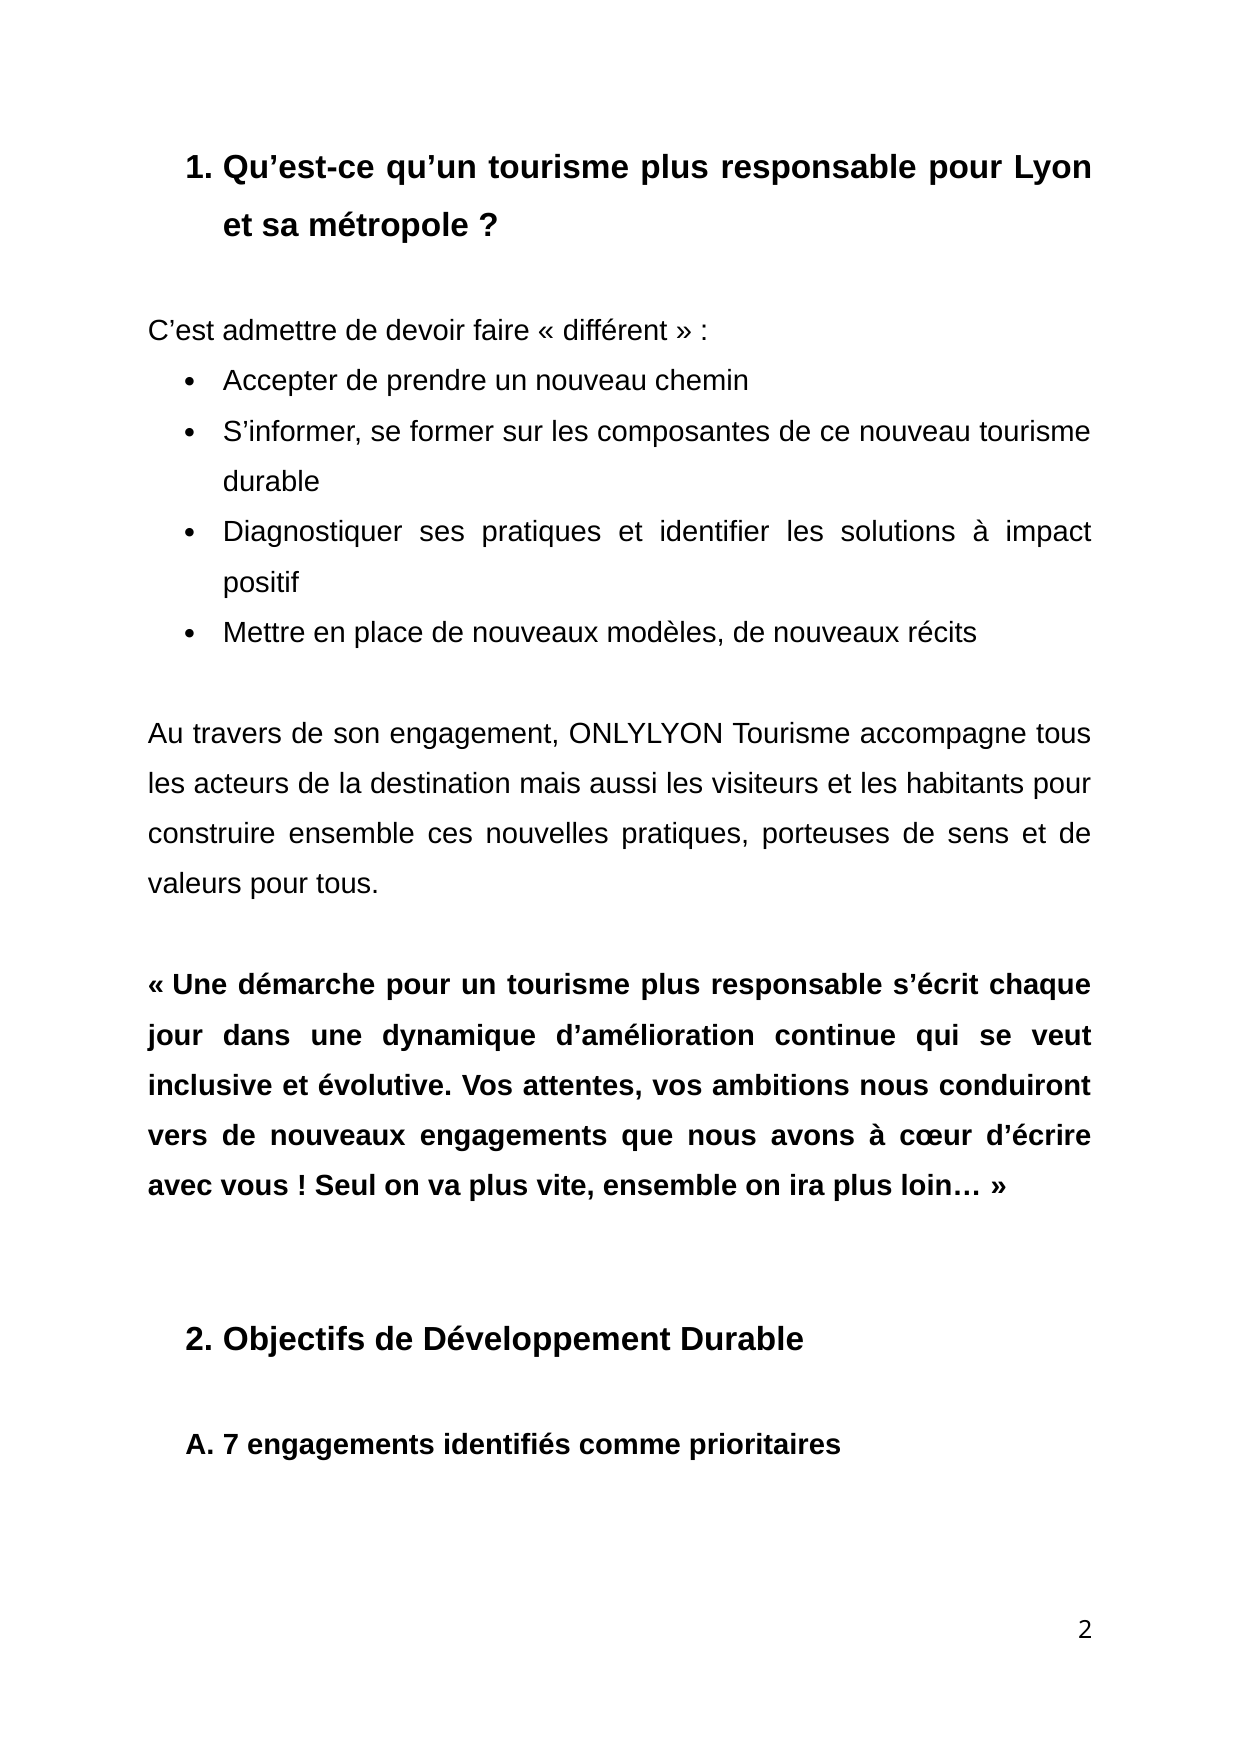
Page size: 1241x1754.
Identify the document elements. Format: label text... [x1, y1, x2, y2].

text C’est admettre de devoir faire « différent » : [148, 313, 1093, 347]
list Accepter de prendre un nouveau chemin [185, 363, 1093, 397]
list Mettre en place de nouveaux modèles, de nouveaux récits [185, 615, 1093, 648]
list Objectifs de Développement Durable [185, 1319, 1093, 1358]
list S’informer, se former sur les composantes de ce nouveau tourisme durable [185, 414, 1093, 498]
text Au travers de son engagement, ONLYLYON Tourisme accompagne tous les acteurs de la destination mais aussi les visiteurs et les habitants pour construire ensemble ces nouvelles pratiques, porteuses de sens et de valeurs pour tous. [148, 716, 1093, 900]
list Diagnostiquer ses pratiques et identifier les solutions à impact positif [185, 514, 1093, 598]
list Qu’est-ce qu’un tourisme plus responsable pour Lyon et sa métropole ? [185, 148, 1093, 244]
text « Une démarche pour un tourisme plus responsable s’écrit chaque jour dans une dynamique d’amélioration continue qui se veut inclusive et évolutive. Vos attentes, vos ambitions nous conduiront vers de nouveaux engagements que nous avons à cœur d’écrire avec vous ! Seul on va plus vite, ensemble on ira plus loin… » [148, 967, 1093, 1202]
list 7 engagements identifiés comme prioritaires [185, 1427, 1093, 1461]
